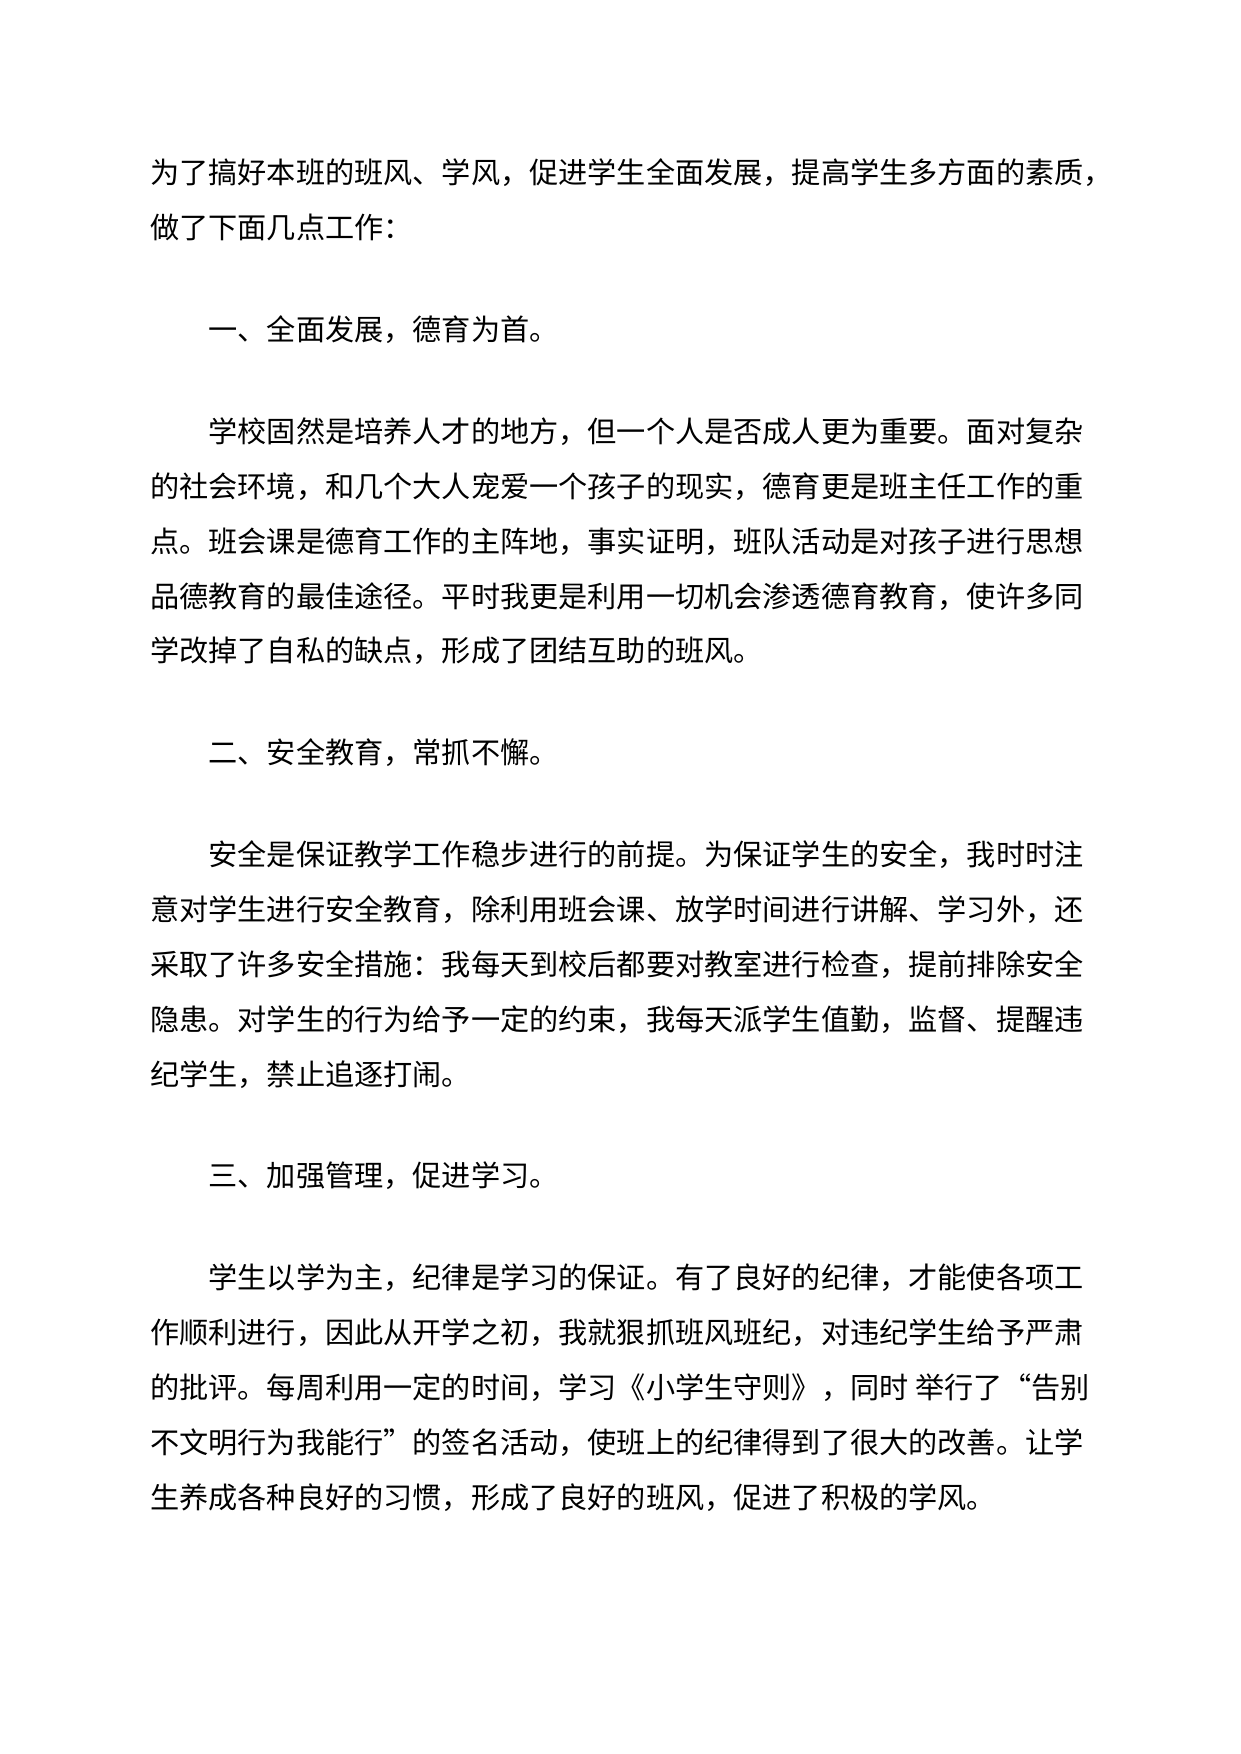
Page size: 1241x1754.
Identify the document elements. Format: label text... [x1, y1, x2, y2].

text 安全是保证教学工作稳步进行的前提。为保证学生的安全，我时时注意对学生进行安全教育，除利用班会课、放学时间进行讲解、学习外，还采取了许多安全措施：我每天到校后都要对教室进行检查，提前排除安全隐患。对学生的行为给予一定的约束，我每天派学生值勤，监督、提醒违纪学生，禁止追逐打闹。 [150, 832, 1090, 1093]
text 一、全面发展，德育为首。 [150, 307, 1090, 349]
text 三、加强管理，促进学习。 [150, 1153, 1090, 1195]
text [150, 150, 1090, 247]
text 二、安全教育，常抓不懈。 [150, 730, 1090, 772]
text 学生以学为主，纪律是学习的保证。有了良好的纪律，才能使各项工作顺利进行，因此从开学之初，我就狠抓班风班纪，对违纪学生给予严肃的批评。每周利用一定的时间，学习《小学生守则》，同时 举行了“告别不文明行为我能行”的签名活动，使班上的纪律得到了很大的改善。让学生养成各种良好的习惯，形成了良好的班风，促进了积极的学风。 [150, 1255, 1090, 1517]
text 学校固然是培养人才的地方，但一个人是否成人更为重要。面对复杂的社会环境，和几个大人宠爱一个孩子的现实，德育更是班主任工作的重点。班会课是德育工作的主阵地，事实证明，班队活动是对孩子进行思想品德教育的最佳途径。平时我更是利用一切机会渗透德育教育，使许多同学改掉了自私的缺点，形成了团结互助的班风。 [150, 408, 1090, 670]
